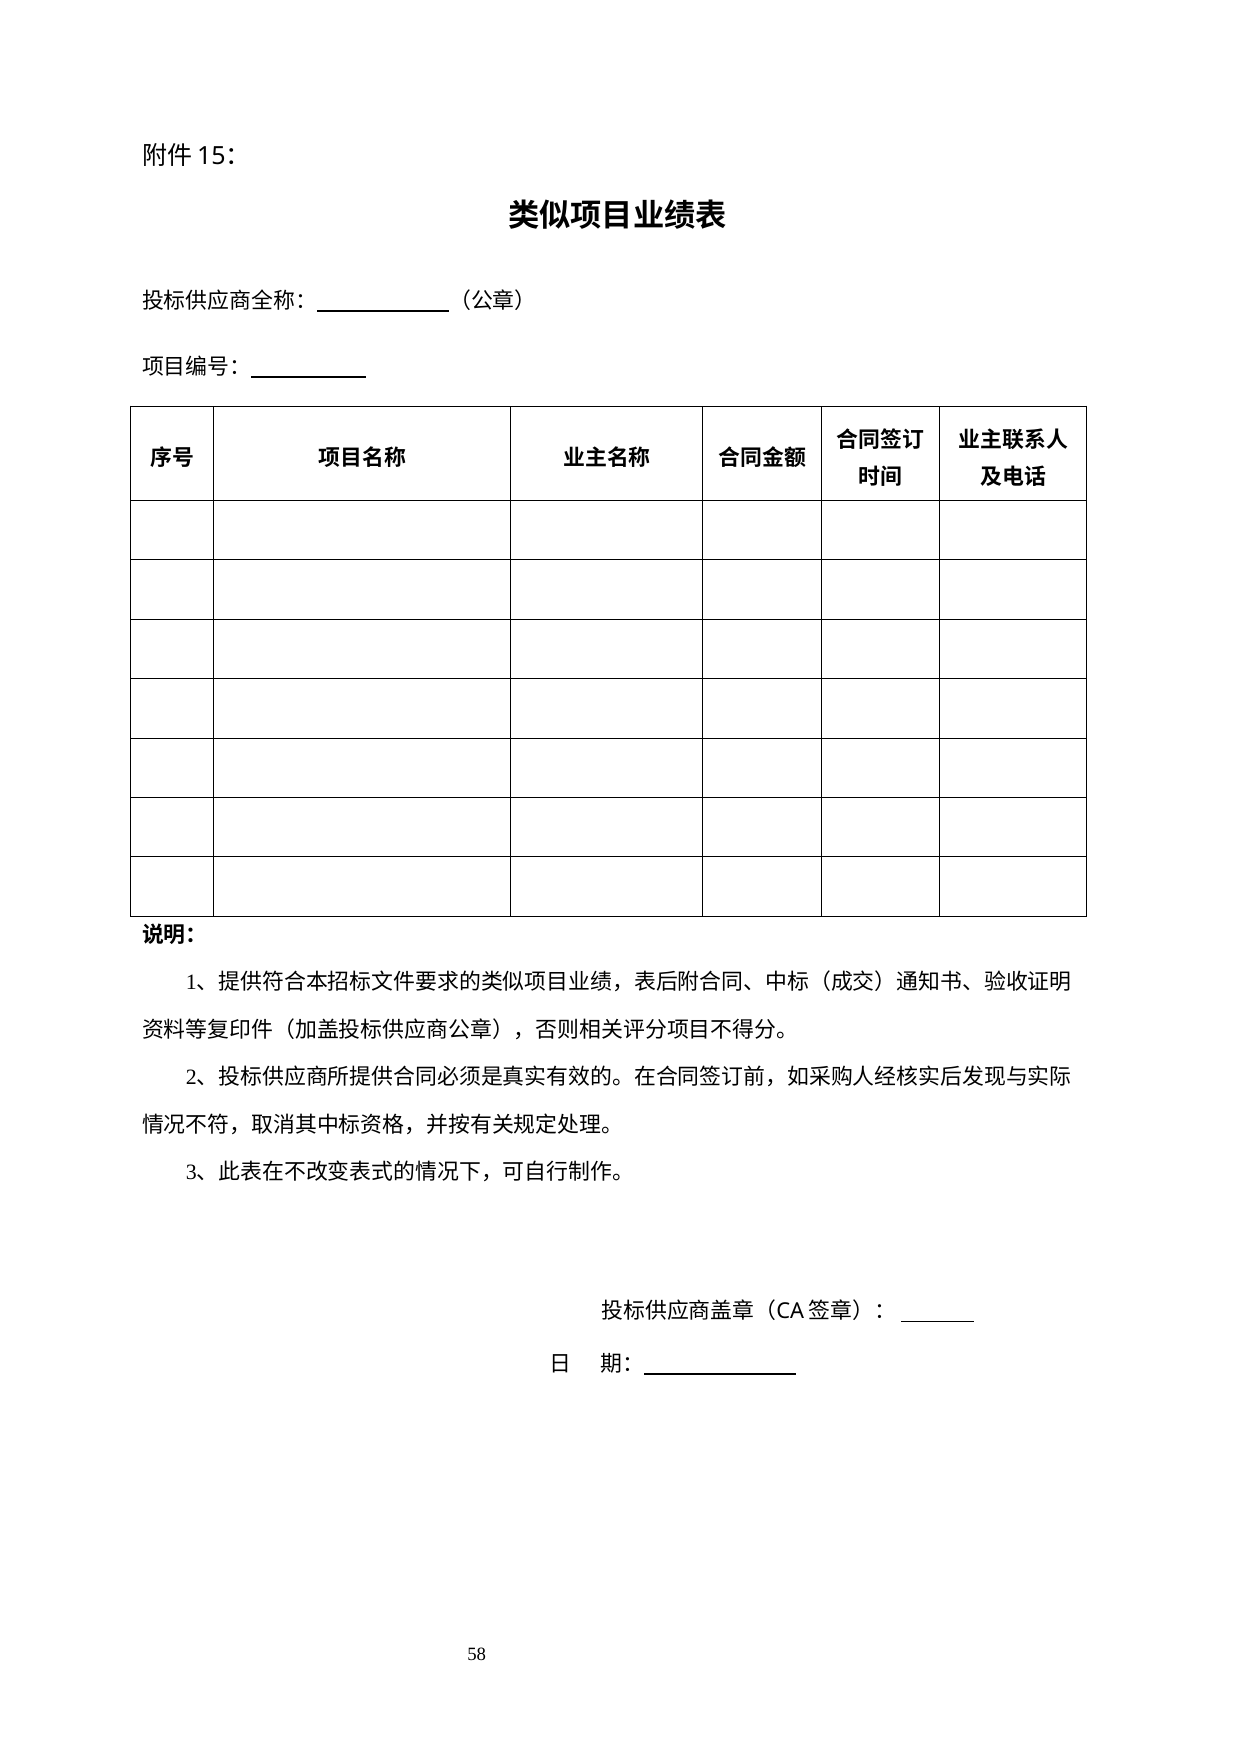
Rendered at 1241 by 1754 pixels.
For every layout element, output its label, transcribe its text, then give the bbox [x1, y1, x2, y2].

table_cell [511, 857, 702, 916]
table_cell [940, 739, 1086, 797]
table_cell [214, 679, 510, 737]
table_header 项目名称 [214, 407, 510, 500]
text 2、投标供应商所提供合同必须是真实有效的。在合同签订前，如采购人经核实后发现与实际情况不符，取消其中标资格，并按有关规定处理。 [142, 1059, 1093, 1138]
table_cell [131, 679, 213, 737]
text 1、提供符合本招标文件要求的类似项目业绩，表后附合同、中标（成交）通知书、验收证明资料等复印件（加盖投标供应商公章），否则相关评分项目不得分。 [142, 964, 1093, 1043]
table_cell [511, 560, 702, 619]
table_cell [703, 857, 821, 916]
table_cell [703, 620, 821, 678]
table_cell [703, 501, 821, 559]
table_cell [131, 620, 213, 678]
text 投标供应商全称： （公章） [142, 283, 1093, 315]
table_cell [822, 560, 939, 619]
table_header 合同签订时间 [822, 407, 939, 500]
text 项目编号： [142, 343, 1093, 381]
table_cell [940, 679, 1086, 737]
table_cell [940, 857, 1086, 916]
text 3、此表在不改变表式的情况下，可自行制作。 [142, 1154, 1093, 1186]
table_cell [703, 798, 821, 856]
table_header 合同金额 [703, 407, 821, 500]
table_cell [822, 857, 939, 916]
table_cell [214, 857, 510, 916]
table_cell [940, 560, 1086, 619]
table_cell [131, 857, 213, 916]
table_cell [940, 620, 1086, 678]
table_cell [131, 739, 213, 797]
table_cell [511, 798, 702, 856]
table_cell [940, 501, 1086, 559]
table_cell [822, 679, 939, 737]
table_cell [214, 560, 510, 619]
table_cell [214, 620, 510, 678]
table_header 业主名称 [511, 407, 702, 500]
table_header 业主联系人及电话 [940, 407, 1086, 500]
table_cell [703, 560, 821, 619]
table_cell [214, 739, 510, 797]
table_cell [703, 739, 821, 797]
table_cell [511, 501, 702, 559]
table_cell [511, 620, 702, 678]
text 类似项目业绩表 [142, 190, 1093, 235]
table_cell [822, 739, 939, 797]
table_cell [511, 739, 702, 797]
table_cell [511, 679, 702, 737]
table_cell [822, 501, 939, 559]
table_cell [131, 560, 213, 619]
text 日 期： [448, 1329, 1093, 1381]
table_cell [822, 798, 939, 856]
table_cell [822, 620, 939, 678]
table_cell [214, 501, 510, 559]
text 投标供应商盖章（CA签章）： [142, 1277, 1093, 1329]
table_cell [214, 798, 510, 856]
table_cell [940, 798, 1086, 856]
table_cell [703, 679, 821, 737]
table_cell [131, 501, 213, 559]
table_cell [131, 798, 213, 856]
text 附件15： [142, 136, 1093, 172]
text 说明： [142, 917, 1093, 948]
table_header 序号 [131, 407, 213, 500]
